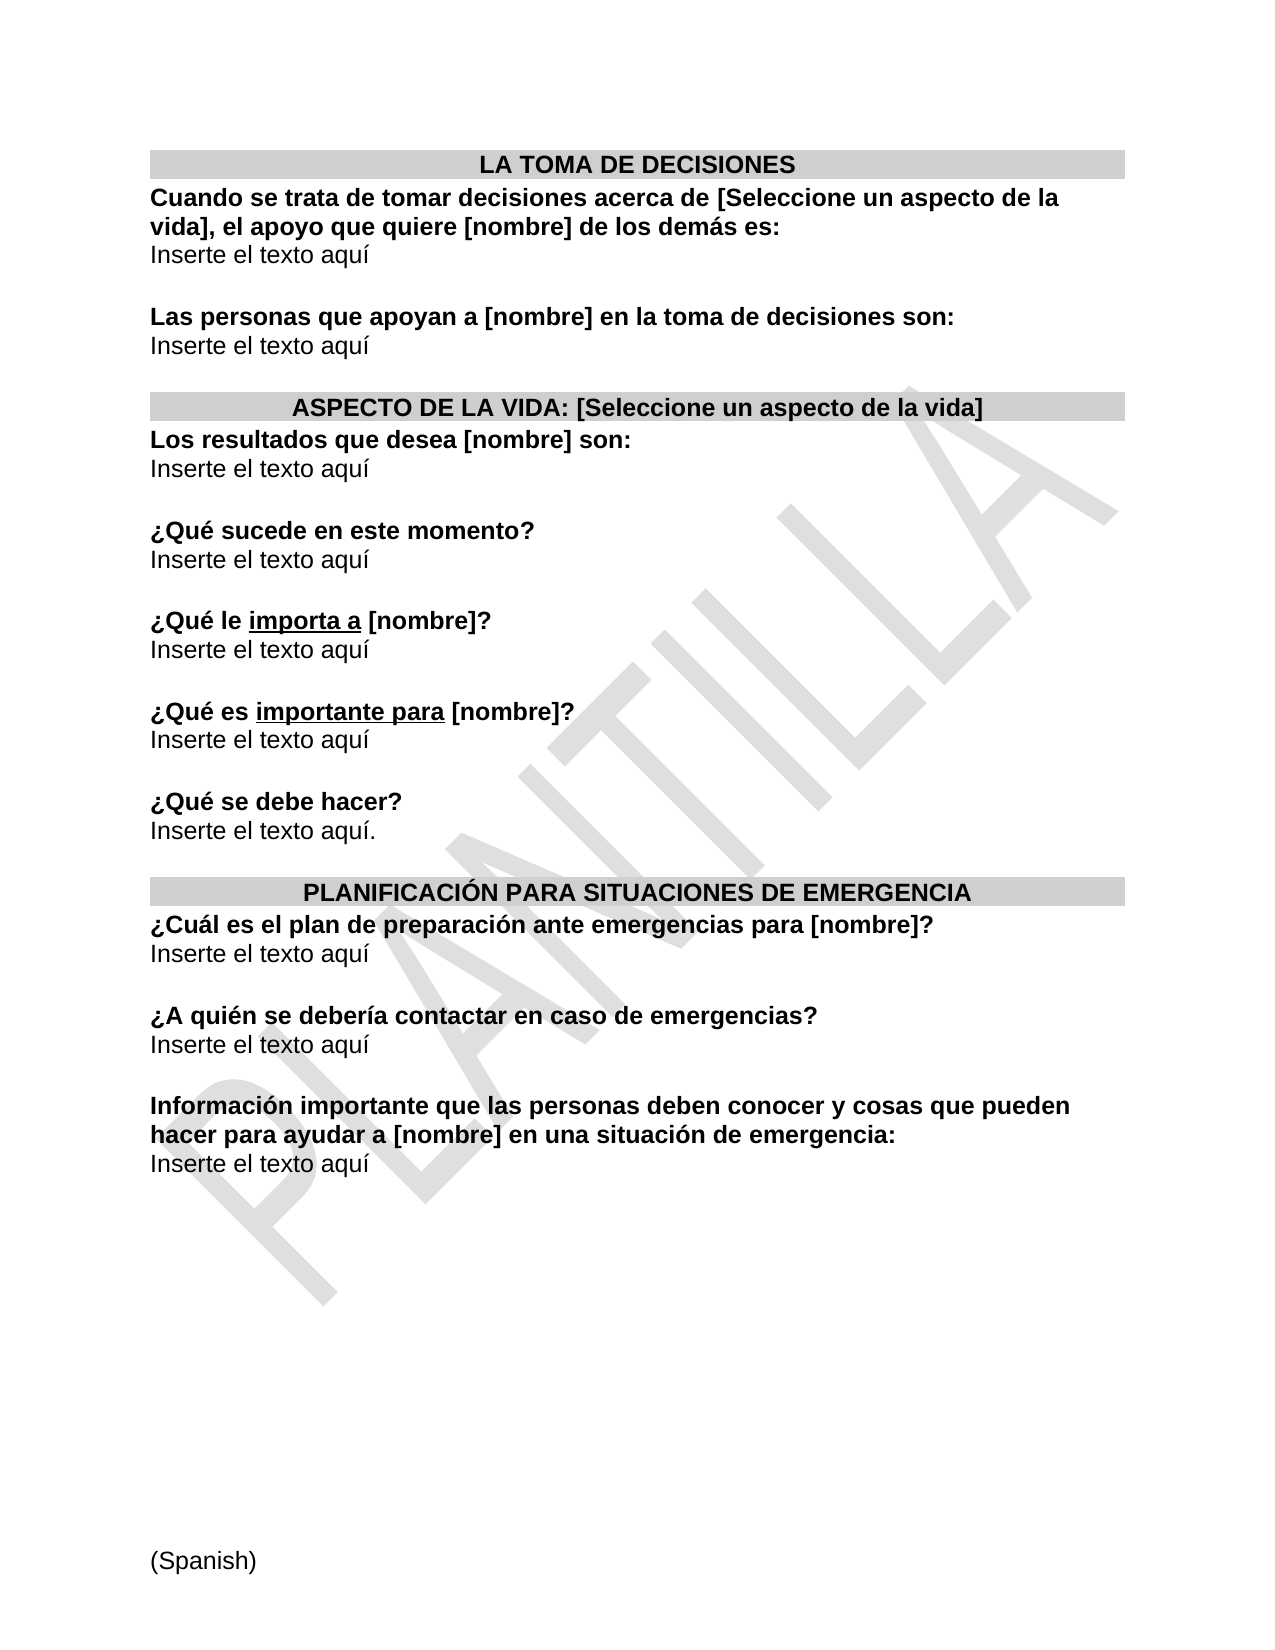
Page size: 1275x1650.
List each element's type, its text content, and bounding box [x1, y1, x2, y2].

subtitle ASPECTO DE LA VIDA: [150, 392, 1125, 421]
subtitle ¿Qué le importa a [nombre]? [150, 606, 1125, 635]
subtitle ¿Qué se debe hacer? [150, 787, 1125, 816]
subtitle Las personas que apoyan a [nombre] en la toma de decisiones son: [150, 302, 1125, 331]
subtitle Los resultados que desea [nombre] son: [150, 425, 1125, 454]
subtitle ¿Qué es importante para [nombre]? [150, 697, 1125, 725]
subtitle Información importante que las personas deben conocer y cosas que pueden hacer para ayudar a [nombre] en una situación de emergencia: [150, 1091, 1125, 1149]
subtitle PLANIFICACIÓN PARA SITUACIONES DE EMERGENCIA [150, 877, 1125, 906]
subtitle ¿Qué sucede en este momento? [150, 516, 1125, 544]
subtitle ¿A quién se debería contactar en caso de emergencias? [150, 1001, 1125, 1029]
subtitle ¿Cuál es el plan de preparación ante emergencias para [nombre]? [150, 910, 1125, 939]
subtitle Cuando se trata de tomar decisiones acerca de , el apoyo que quiere [nombre] de los demás es: [150, 183, 1125, 240]
subtitle LA TOMA DE DECISIONES [150, 150, 1125, 179]
